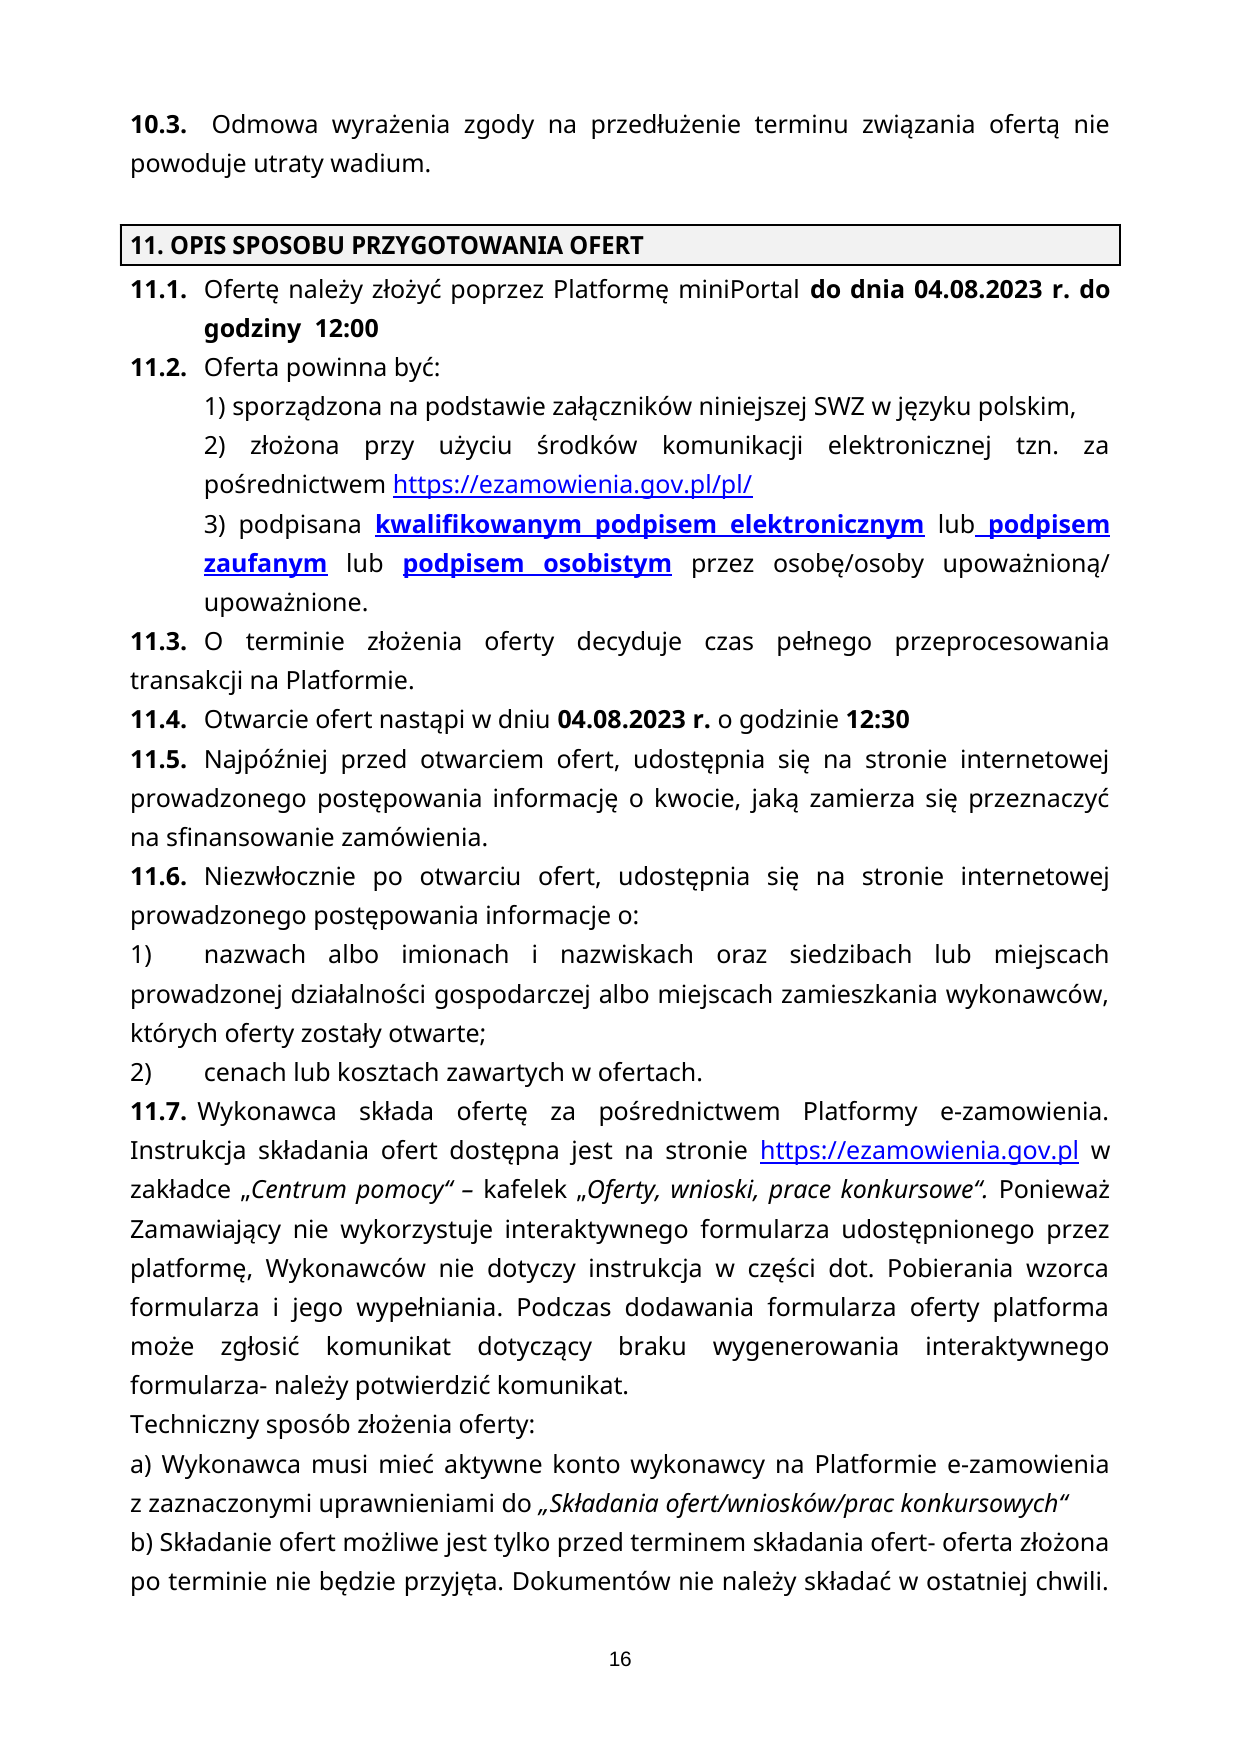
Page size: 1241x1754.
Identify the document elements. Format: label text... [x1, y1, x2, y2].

list O terminie złożenia oferty decyduje czas pełnego przeprocesowania transakcji na Platformie. [130, 624, 1110, 697]
list 1) nazwach albo imionach i nazwiskach oraz siedzibach lub miejscach prowadzonej działalności gospodarczej albo miejscach zamieszkania wykonawców, których oferty zostały otwarte; [130, 937, 1110, 1049]
subtitle 11. OPIS SPOSOBU PRZYGOTOWANIA OFERT [122, 226, 1119, 264]
list 3) podpisana kwalifikowanym podpisem elektronicznym lub podpisem zaufanym lub podpisem osobistym przez osobę/osoby upoważnioną/ upoważnione. [204, 506, 1110, 619]
list Ofertę należy złożyć poprzez Platformę miniPortal do dnia 04.08.2023 r. do godziny 12:00 [130, 271, 1110, 344]
list Odmowa wyrażenia zgody na przedłużenie terminu związania ofertą nie powoduje utraty wadium. [130, 106, 1110, 179]
list Otwarcie ofert nastąpi w dniu 04.08.2023 r. o godzinie 12:30 [130, 702, 1110, 736]
list Oferta powinna być: [130, 350, 1110, 384]
text a) Wykonawca musi mieć aktywne konto wykonawcy na Platformie e-zamowienia z zaznaczonymi uprawnieniami do „Składania ofert/wniosków/prac konkursowych“ [130, 1446, 1110, 1519]
list Najpóźniej przed otwarciem ofert, udostępnia się na stronie internetowej prowadzonego postępowania informację o kwocie, jaką zamierza się przeznaczyć na sfinansowanie zamówienia. [130, 741, 1110, 854]
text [130, 1525, 1110, 1598]
text Techniczny sposób złożenia oferty: [130, 1407, 1110, 1441]
list 2) złożona przy użyciu środków komunikacji elektronicznej tzn. za pośrednictwem https://ezamowienia.gov.pl/pl/ [204, 428, 1110, 501]
list Wykonawca składa ofertę za pośrednictwem Platformy e-zamowienia. Instrukcja składania ofert dostępna jest na stronie https://ezamowienia.gov.pl w zakładce „Centrum pomocy“ – kafelek „Oferty, wnioski, prace konkursowe“. Ponieważ Zamawiający nie wykorzystuje interaktywnego formularza udostępnionego przez platformę, Wykonawców nie dotyczy instrukcja w części dot. Pobierania wzorca formularza i jego wypełniania. Podczas dodawania formularza oferty platforma może zgłosić komunikat dotyczący braku wygenerowania interaktywnego formularza- należy potwierdzić komunikat. [130, 1094, 1110, 1402]
list Niezwłocznie po otwarciu ofert, udostępnia się na stronie internetowej prowadzonego postępowania informacje o: [130, 859, 1110, 932]
list 1) sporządzona na podstawie załączników niniejszej SWZ w języku polskim, [204, 389, 1110, 423]
list 2) cenach lub kosztach zawartych w ofertach. [130, 1055, 1110, 1089]
